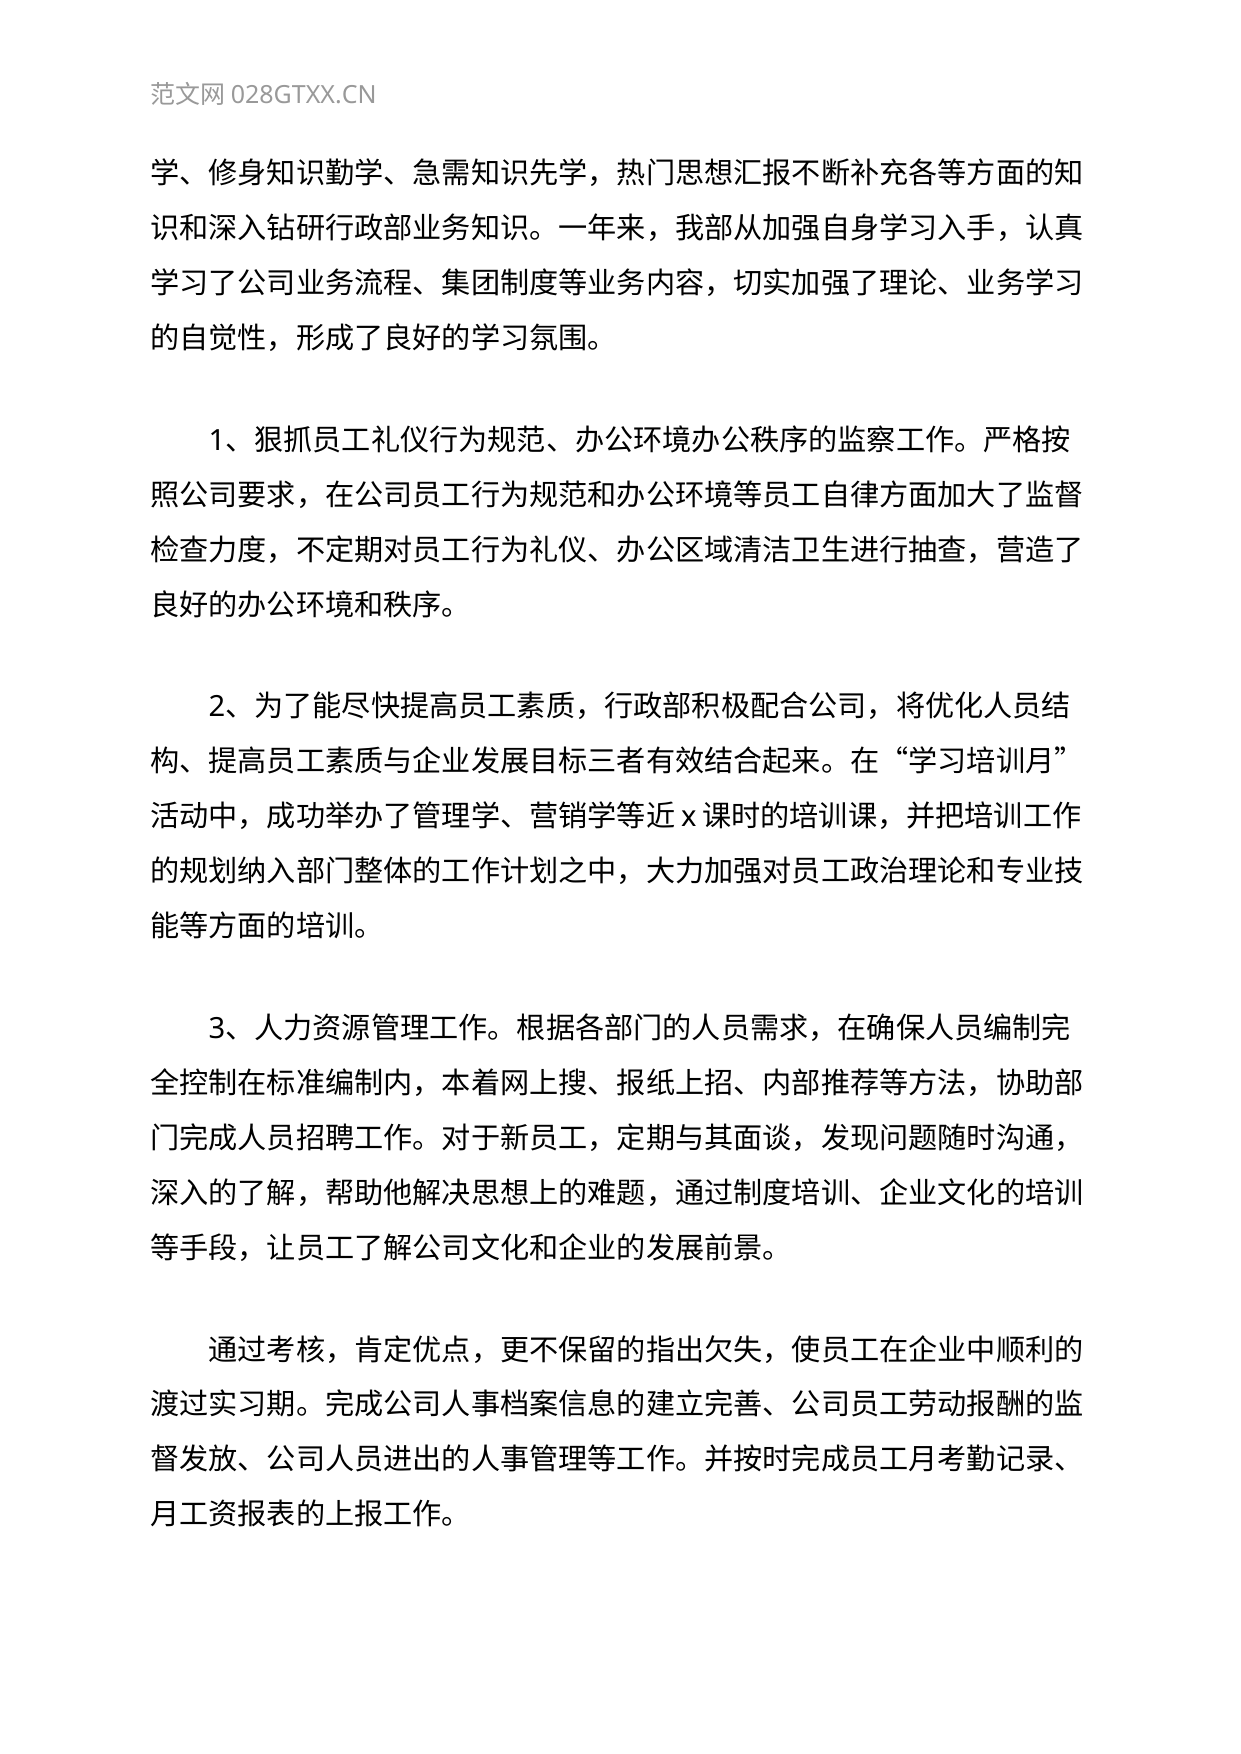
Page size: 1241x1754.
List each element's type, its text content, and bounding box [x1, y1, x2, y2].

text 1、狠抓员工礼仪行为规范、办公环境办公秩序的监察工作。严格按照公司要求，在公司员工行为规范和办公环境等员工自律方面加大了监督检查力度，不定期对员工行为礼仪、办公区域清洁卫生进行抽查，营造了良好的办公环境和秩序。 [150, 416, 1090, 623]
text 3、人力资源管理工作。根据各部门的人员需求，在确保人员编制完全控制在标准编制内，本着网上搜、报纸上招、内部推荐等方法，协助部门完成人员招聘工作。对于新员工，定期与其面谈，发现问题随时沟通，深入的了解，帮助他解决思想上的难题，通过制度培训、企业文化的培训等手段，让员工了解公司文化和企业的发展前景。 [150, 1004, 1090, 1267]
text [150, 150, 1090, 357]
text 通过考核，肯定优点，更不保留的指出欠失，使员工在企业中顺利的渡过实习期。完成公司人事档案信息的建立完善、公司员工劳动报酬的监督发放、公司人员进出的人事管理等工作。并按时完成员工月考勤记录、月工资报表的上报工作。 [150, 1326, 1090, 1533]
text 2、为了能尽快提高员工素质，行政部积极配合公司，将优化人员结构、提高员工素质与企业发展目标三者有效结合起来。在“学习培训月”活动中，成功举办了管理学、营销学等近x课时的培训课，并把培训工作的规划纳入部门整体的工作计划之中，大力加强对员工政治理论和专业技能等方面的培训。 [150, 683, 1090, 945]
